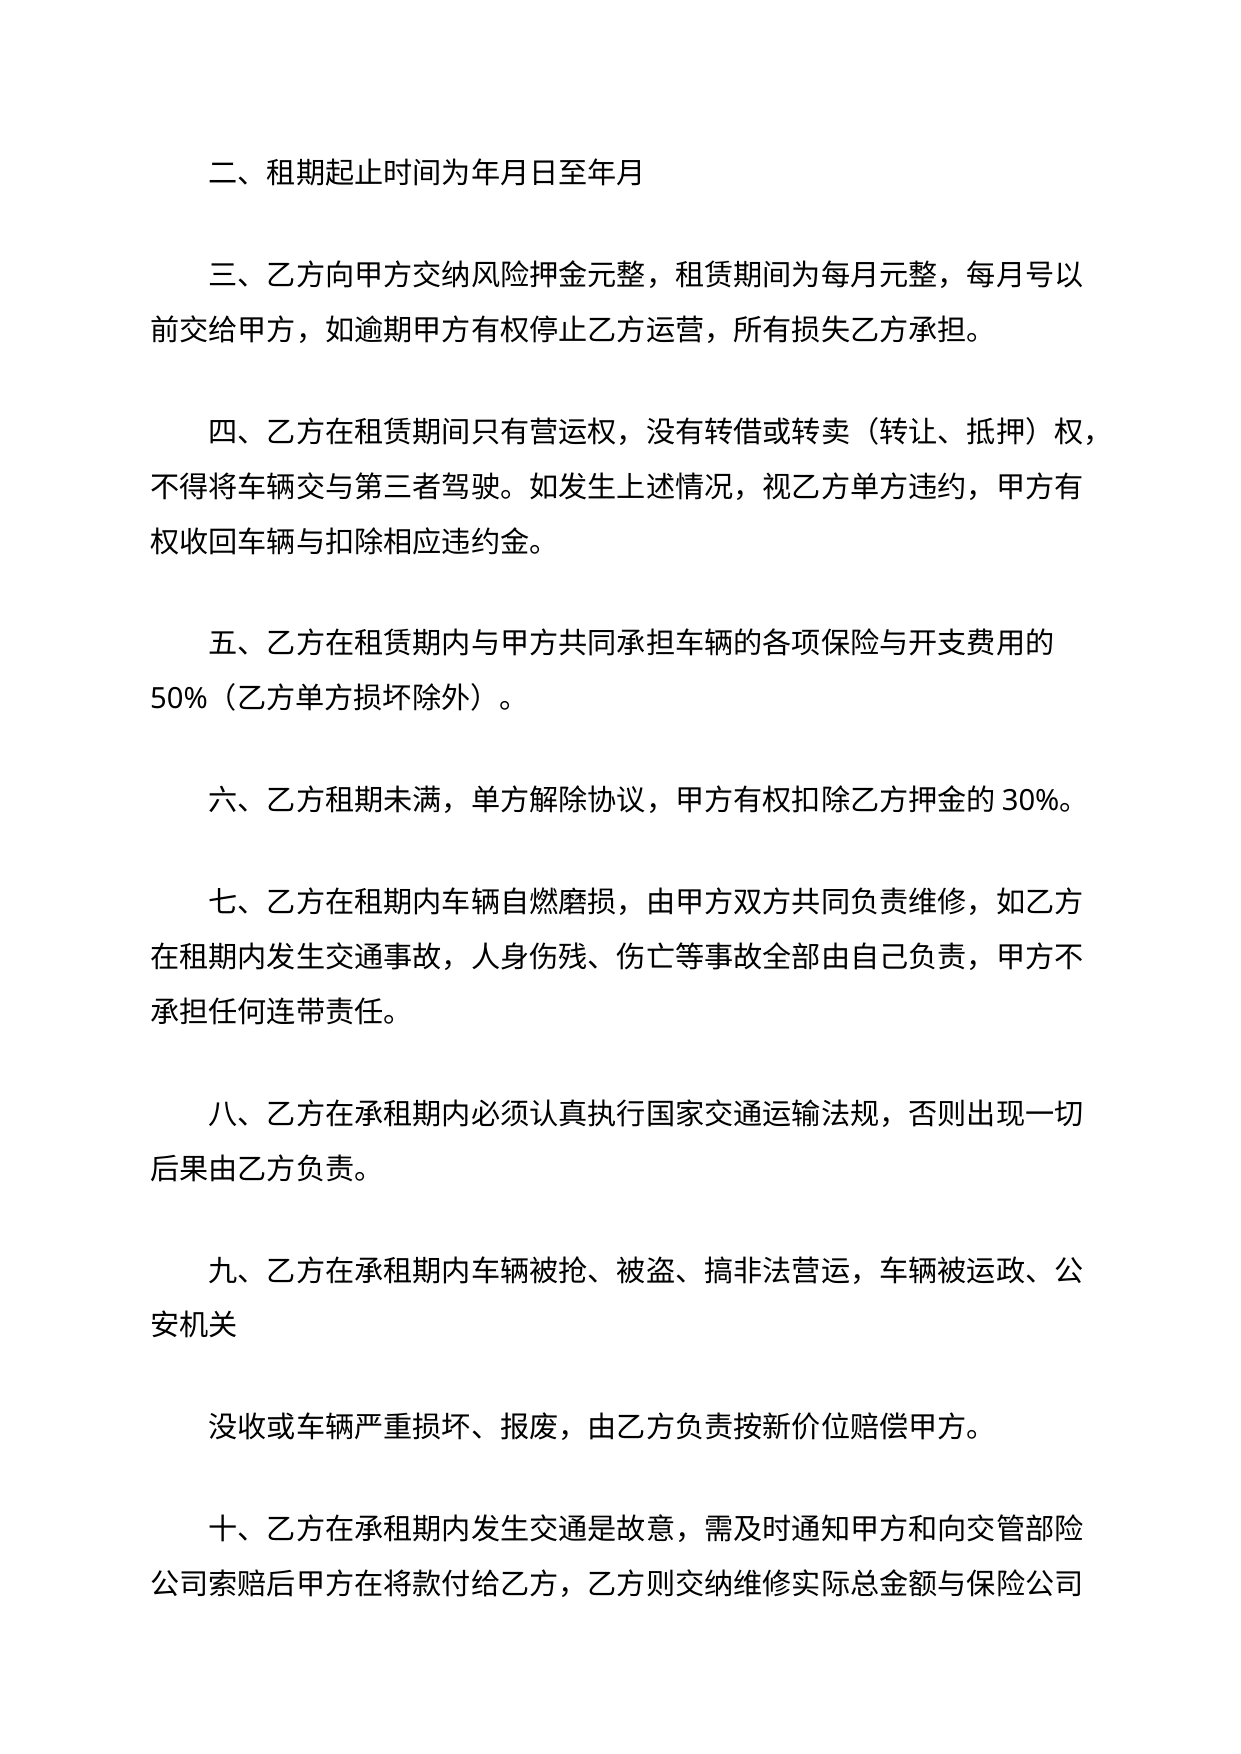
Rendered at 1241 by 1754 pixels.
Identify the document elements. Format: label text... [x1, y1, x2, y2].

text 八、乙方在承租期内必须认真执行国家交通运输法规，否则出现一切后果由乙方负责。 [150, 1090, 1090, 1188]
text 没收或车辆严重损坏、报废，由乙方负责按新价位赔偿甲方。 [150, 1404, 1090, 1446]
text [150, 1506, 1090, 1603]
text 四、乙方在租赁期间只有营运权，没有转借或转卖（转让、抵押）权，不得将车辆交与第三者驾驶。如发生上述情况，视乙方单方违约，甲方有权收回车辆与扣除相应违约金。 [150, 408, 1090, 561]
text 三、乙方向甲方交纳风险押金元整，租赁期间为每月元整，每月号以前交给甲方，如逾期甲方有权停止乙方运营，所有损失乙方承担。 [150, 252, 1090, 349]
text 二、租期起止时间为年月日至年月 [150, 150, 1090, 192]
text 七、乙方在租期内车辆自燃磨损，由甲方双方共同负责维修，如乙方在租期内发生交通事故，人身伤残、伤亡等事故全部由自己负责，甲方不承担任何连带责任。 [150, 879, 1090, 1031]
text 五、乙方在租赁期内与甲方共同承担车辆的各项保险与开支费用的50%（乙方单方损坏除外）。 [150, 620, 1090, 717]
text 九、乙方在承租期内车辆被抢、被盗、搞非法营运，车辆被运政、公安机关 [150, 1247, 1090, 1344]
text 六、乙方租期未满，单方解除协议，甲方有权扣除乙方押金的30%。 [150, 777, 1090, 819]
